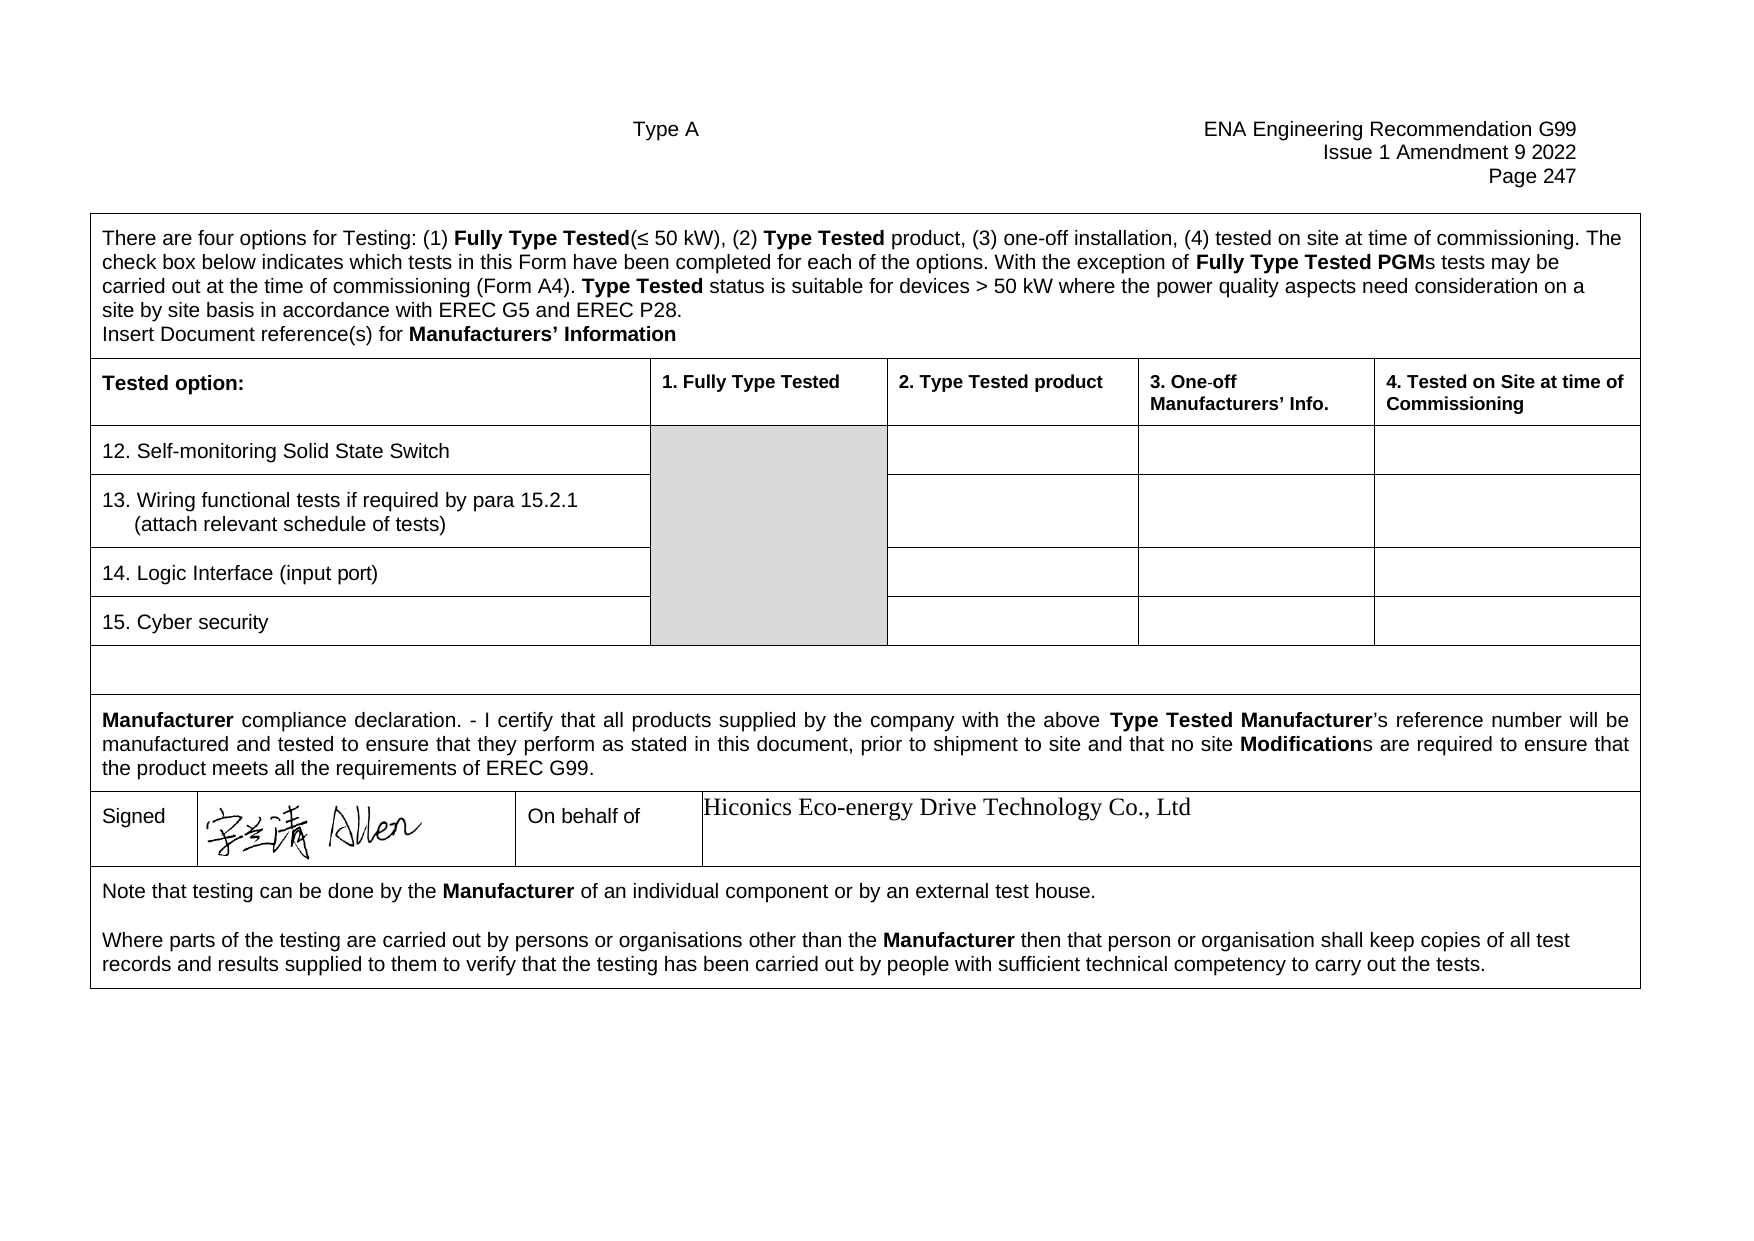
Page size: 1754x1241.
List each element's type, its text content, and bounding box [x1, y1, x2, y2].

table_cell [1375, 597, 1640, 645]
table_cell [1139, 426, 1374, 474]
table_cell 1. Fully Type Tested [651, 359, 887, 425]
table_cell Signed [91, 792, 197, 866]
table_cell 2. Type Tested product [888, 359, 1138, 425]
table_cell On behalf of [516, 792, 702, 866]
table_header There are four options for Testing: (1) Fully Type Tested(≤ 50 kW), (2) Type Tested product, (3) one-off installation, (4) tested on site at time of commissioning. The check box below indicates which tests in this Form have been completed for each of the options. With the exception of Fully Type Tested PGMs tests may be carried out at the time of commissioning (Form A4). Type Tested status is suitable for devices > 50 kW where the power quality aspects need consideration on a site by site basis in accordance with EREC G5 and EREC P28. Insert Document reference(s) for Manufacturers’ Information [91, 214, 1640, 357]
table_cell [1139, 597, 1374, 645]
table_cell 3. One-off Manufacturers’ Info. [1139, 359, 1374, 425]
table_cell [888, 426, 1138, 474]
table_cell Manufacturer compliance declaration. - I certify that all products supplied by the company with the above Type Tested Manufacturer’s reference number will be manufactured and tested to ensure that they perform as stated in this document, prior to shipment to site and that no site Modifications are required to ensure that the product meets all the requirements of EREC G99. [91, 695, 1640, 791]
picture [198, 791, 428, 866]
text Issue 1 Amendment 9 2022 [77, 141, 1577, 164]
table_cell Note that testing can be done by the Manufacturer of an individual component or by an external test house. Where parts of the testing are carried out by persons or organisations other than the Manufacturer then that person or organisation shall keep copies of all test records and results supplied to them to verify that the testing has been carried out by people with sufficient technical competency to carry out the tests. [91, 867, 1640, 988]
table_cell 13. Wiring functional tests if required by para 15.2.1 (attach relevant schedule of tests) [91, 475, 650, 547]
table_cell [888, 475, 1138, 547]
table_cell 14. Logic Interface (input port) [91, 548, 650, 596]
text Page 247 [77, 164, 1577, 188]
table_cell [1139, 475, 1374, 547]
text Type A ENA Engineering Recommendation G99 [77, 117, 1577, 141]
table_cell 4. Tested on Site at time of Commissioning [1375, 359, 1640, 425]
table_cell [91, 646, 1640, 694]
table_cell [1375, 475, 1640, 547]
table_cell Tested option: [91, 359, 650, 425]
table_cell [428, 792, 515, 866]
table_cell [1375, 426, 1640, 474]
table_cell [1139, 548, 1374, 596]
table_cell [888, 597, 1138, 645]
table_cell [1375, 548, 1640, 596]
table_cell [888, 548, 1138, 596]
table_cell Hiconics Eco-energy Drive Technology Co., Ltd [703, 792, 1640, 866]
table_cell 12. Self-monitoring Solid State Switch [91, 426, 650, 474]
table_cell [651, 426, 887, 645]
table_cell 15. Cyber security [91, 597, 650, 645]
